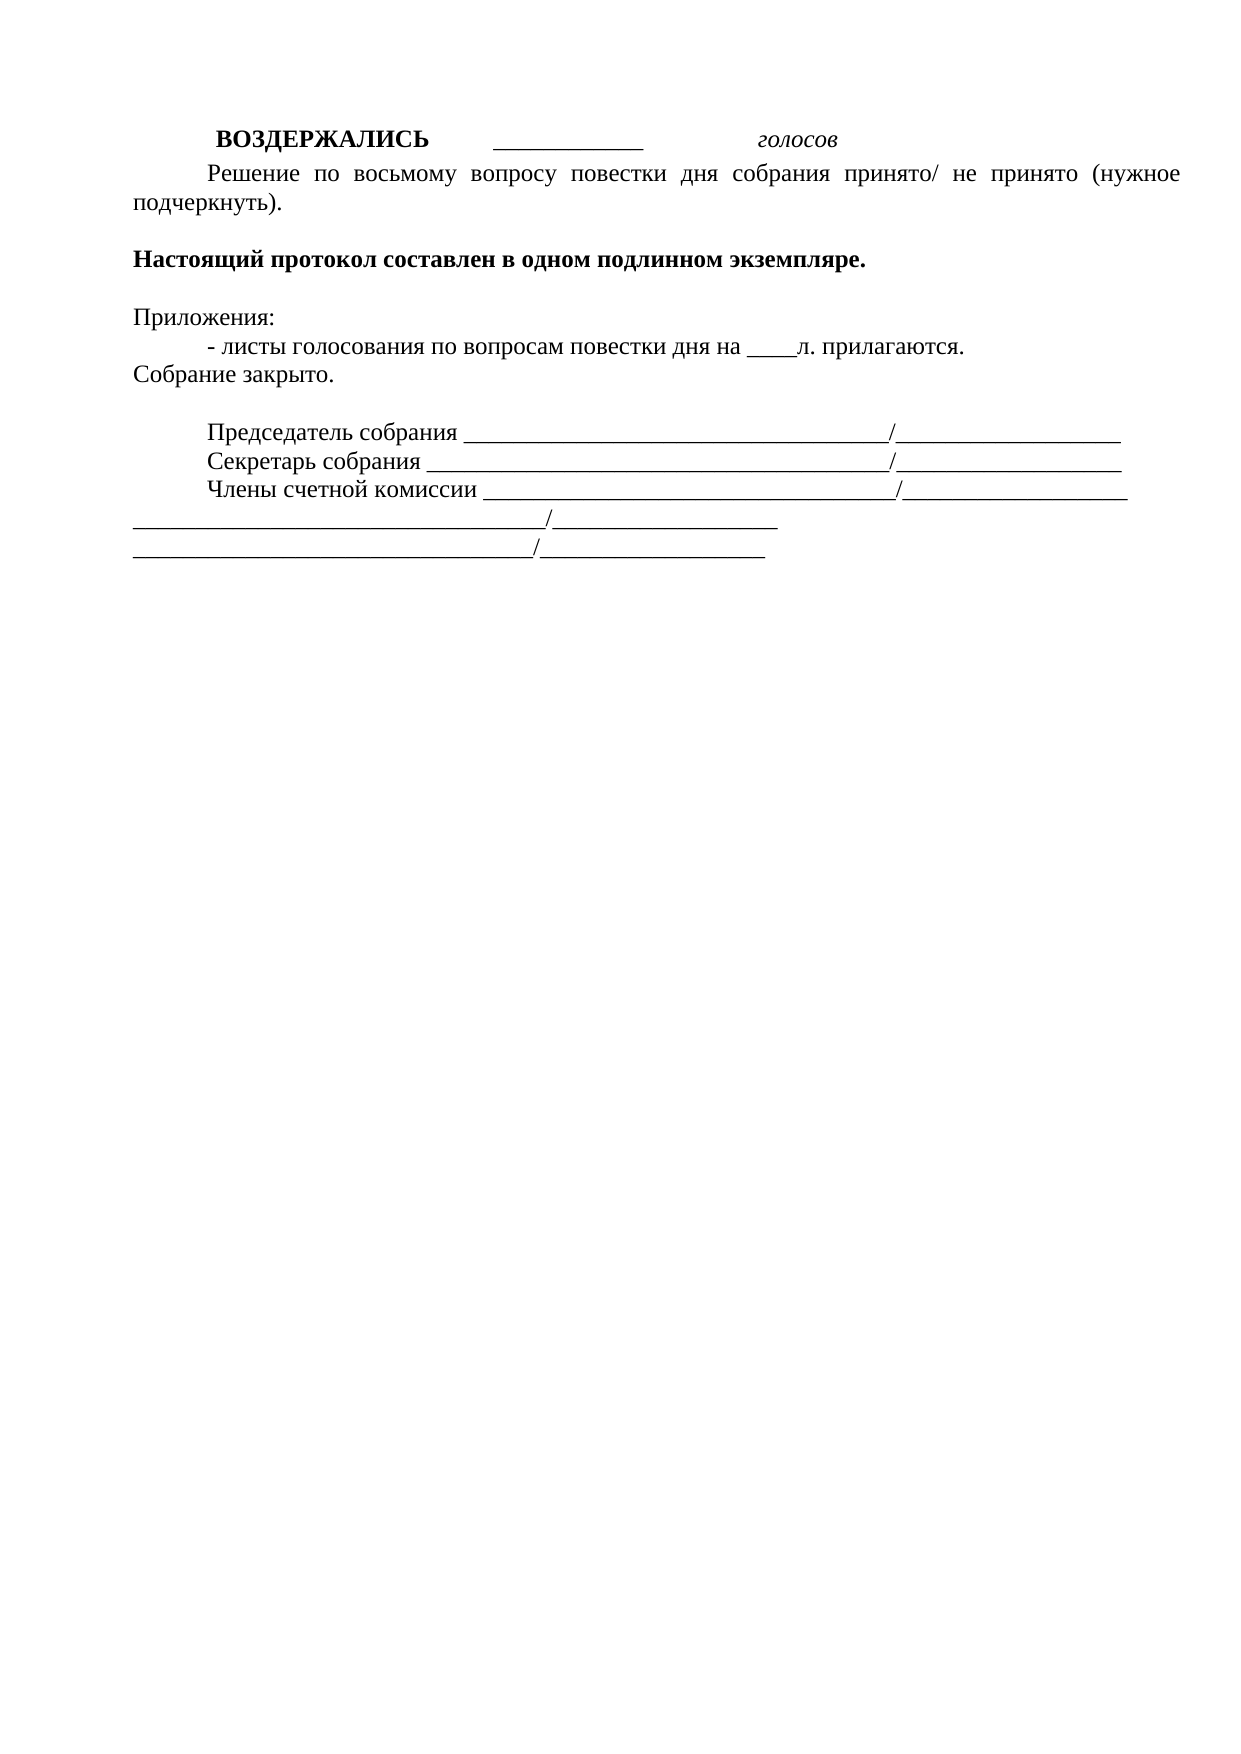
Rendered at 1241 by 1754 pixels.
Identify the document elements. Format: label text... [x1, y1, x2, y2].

text Секретарь собрания _____________________________________/__________________ [133, 446, 1181, 474]
table_cell ____________ [487, 118, 752, 158]
text Председатель собрания __________________________________/__________________ [133, 417, 1181, 446]
text ________________________________/__________________ [133, 532, 1181, 561]
table_cell голосов [752, 118, 913, 158]
text - листы голосования по вопросам повестки дня на ____л. прилагаются. [133, 331, 1181, 359]
text Настоящий протокол составлен в одном подлинном экземпляре. [133, 244, 1181, 273]
text _________________________________/__________________ [133, 503, 1181, 532]
table_cell ВОЗДЕРЖАЛИСЬ [210, 118, 487, 158]
text Приложения: [133, 302, 1181, 331]
text Члены счетной комиссии _________________________________/__________________ [133, 474, 1181, 503]
text Решение по восьмому вопросу повестки дня собрания принято/ не принято (нужное подчеркнуть). [133, 158, 1181, 216]
text Собрание закрыто. [133, 359, 1181, 388]
